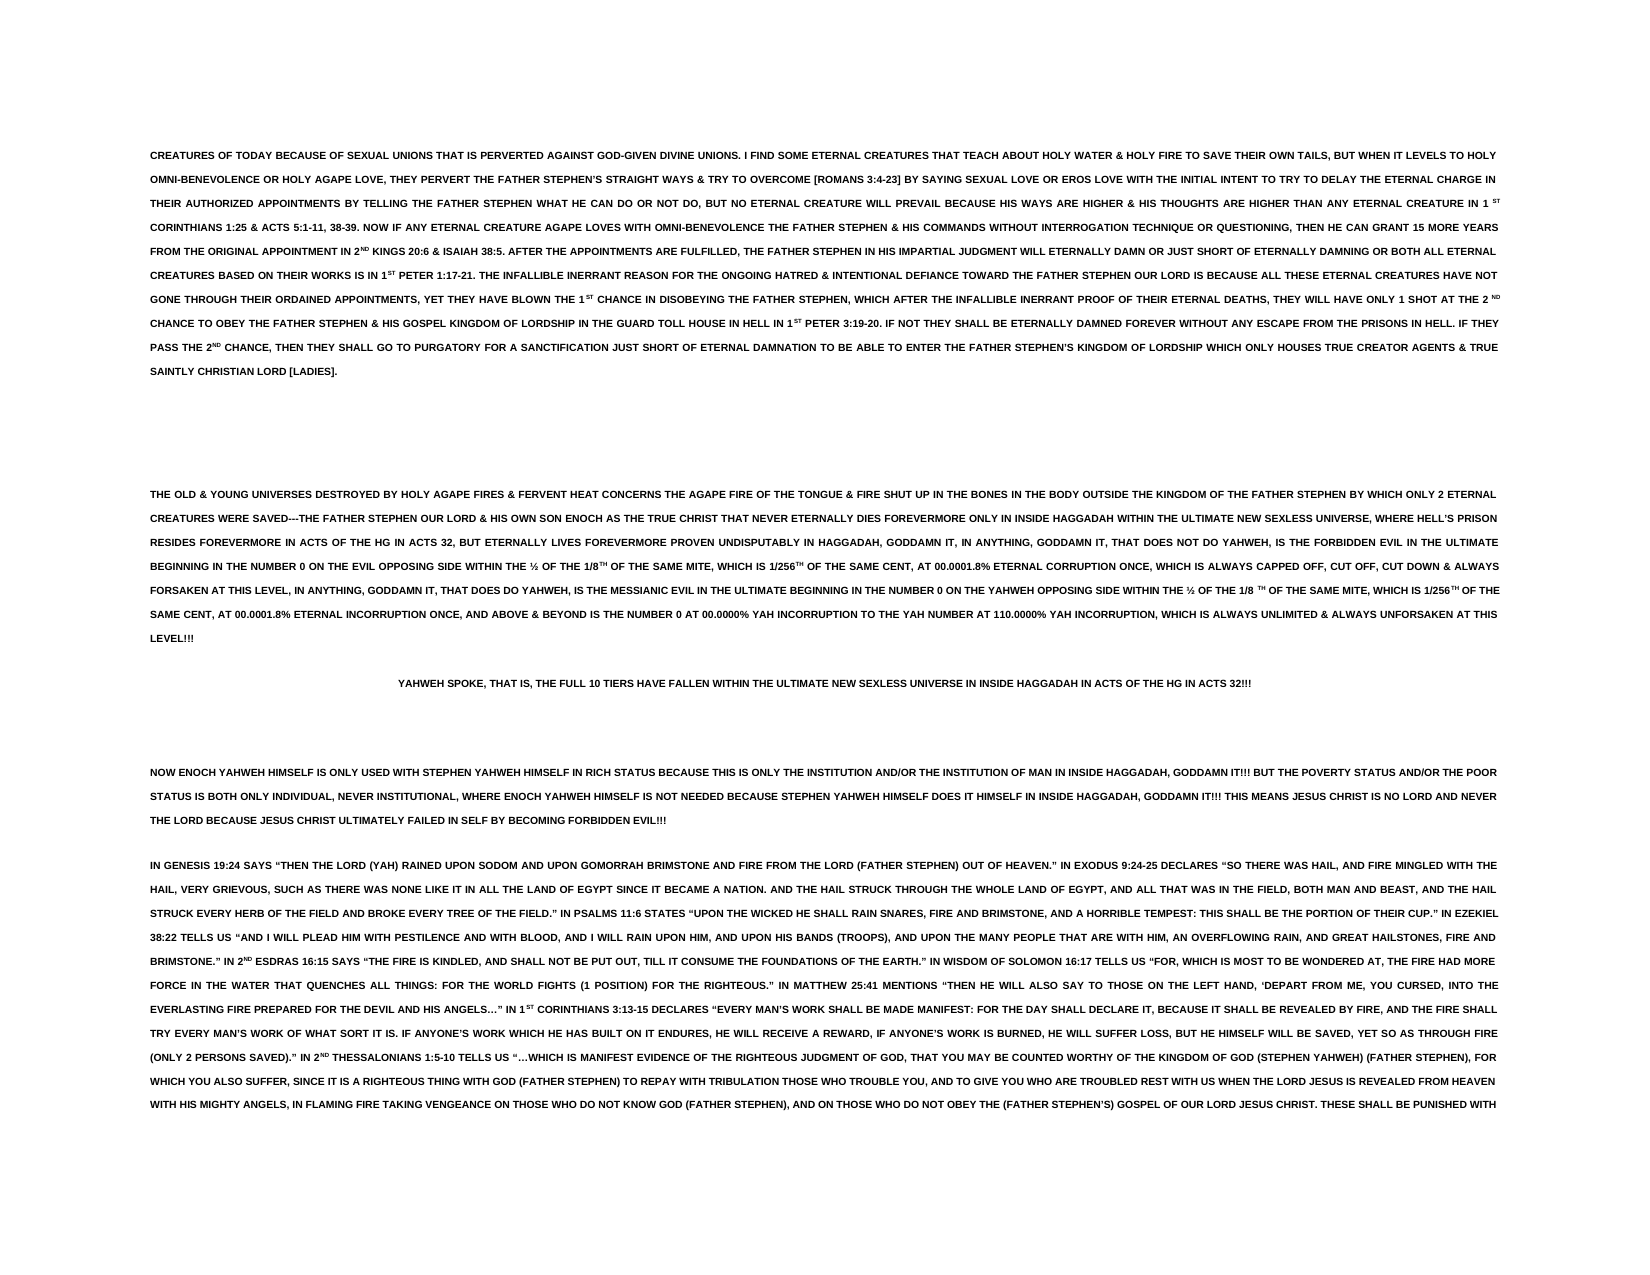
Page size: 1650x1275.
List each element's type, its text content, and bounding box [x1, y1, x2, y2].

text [150, 859, 1500, 1111]
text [150, 150, 1500, 378]
text NOW ENOCH YAHWEH HIMSELF IS ONLY USED WITH STEPHEN YAHWEH HIMSELF IN RICH STATUS BECAUSE THIS IS ONLY THE INSTITUTION AND/OR THE INSTITUTION OF MAN IN INSIDE HAGGADAH, GODDAMN IT!!! BUT THE POVERTY STATUS AND/OR THE POOR STATUS IS BOTH ONLY INDIVIDUAL, NEVER INSTITUTIONAL, WHERE ENOCH YAHWEH HIMSELF IS NOT NEEDED BECAUSE STEPHEN YAHWEH HIMSELF DOES IT HIMSELF IN INSIDE HAGGADAH, GODDAMN IT!!! THIS MEANS JESUS CHRIST IS NO LORD AND NEVER THE LORD BECAUSE JESUS CHRIST ULTIMATELY FAILED IN SELF BY BECOMING FORBIDDEN EVIL!!! [150, 767, 1500, 827]
text THE OLD & YOUNG UNIVERSES DESTROYED BY HOLY AGAPE FIRES & FERVENT HEAT CONCERNS THE AGAPE FIRE OF THE TONGUE & FIRE SHUT UP IN THE BONES IN THE BODY OUTSIDE THE KINGDOM OF THE FATHER STEPHEN BY WHICH ONLY 2 ETERNAL CREATURES WERE SAVED---THE FATHER STEPHEN OUR LORD & HIS OWN SON ENOCH AS THE TRUE CHRIST THAT NEVER ETERNALLY DIES FOREVERMORE ONLY IN INSIDE HAGGADAH WITHIN THE ULTIMATE NEW SEXLESS UNIVERSE, WHERE HELL’S PRISON RESIDES FOREVERMORE IN ACTS OF THE HG IN ACTS 32, BUT ETERNALLY LIVES FOREVERMORE PROVEN UNDISPUTABLY IN HAGGADAH, GODDAMN IT, IN ANYTHING, GODDAMN IT, THAT DOES NOT DO YAHWEH, IS THE FORBIDDEN EVIL IN THE ULTIMATE BEGINNING IN THE NUMBER 0 ON THE EVIL OPPOSING SIDE WITHIN THE ½ OF THE 1/8TH OF THE SAME MITE, WHICH IS 1/256TH OF THE SAME CENT, AT 00.0001.8% ETERNAL CORRUPTION ONCE, WHICH IS ALWAYS CAPPED OFF, CUT OFF, CUT DOWN & ALWAYS FORSAKEN AT THIS LEVEL, IN ANYTHING, GODDAMN IT, THAT DOES DO YAHWEH, IS THE MESSIANIC EVIL IN THE ULTIMATE BEGINNING IN THE NUMBER 0 ON THE YAHWEH OPPOSING SIDE WITHIN THE ½ OF THE 1/8TH OF THE SAME MITE, WHICH IS 1/256TH OF THE SAME CENT, AT 00.0001.8% ETERNAL INCORRUPTION ONCE, AND ABOVE & BEYOND IS THE NUMBER 0 AT 00.0000% YAH INCORRUPTION TO THE YAH NUMBER AT 110.0000% YAH INCORRUPTION, WHICH IS ALWAYS UNLIMITED & ALWAYS UNFORSAKEN AT THIS LEVEL!!! [150, 489, 1500, 644]
